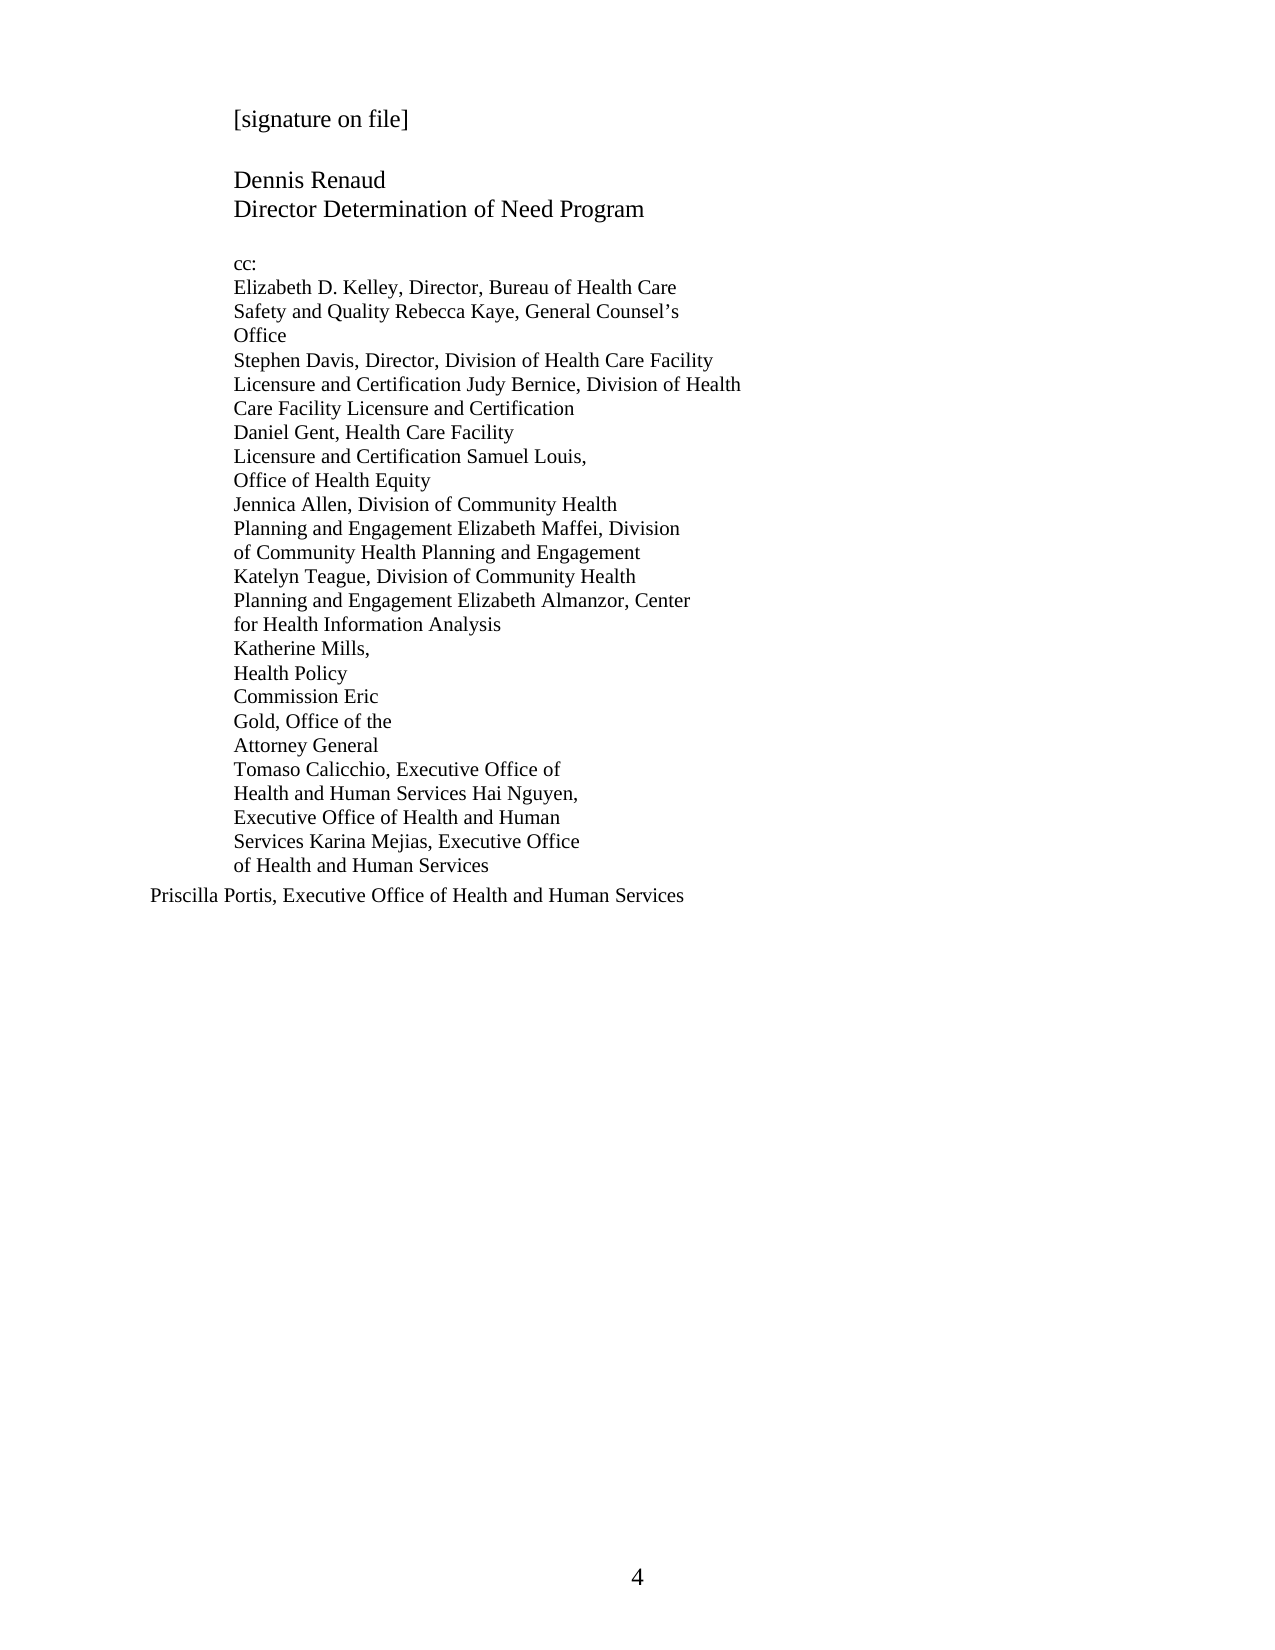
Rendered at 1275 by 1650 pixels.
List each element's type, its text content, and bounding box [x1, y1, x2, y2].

text Stephen Davis, Director, Division of Health Care Facility Licensure and Certification Judy Bernice, Division of Health Care Facility Licensure and Certification [233, 347, 772, 420]
text Katherine Mills, Health Policy Commission Eric Gold, Office of the Attorney General [233, 636, 421, 757]
text Priscilla Portis, Executive Office of Health and Human Services [150, 883, 1125, 907]
text Jennica Allen, Division of Community Health Planning and Engagement Elizabeth Maffei, Division of Community Health Planning and Engagement Katelyn Teague, Division of Community Health Planning and Engagement Elizabeth Almanzor, Center for Health Information Analysis [233, 492, 695, 636]
text Director Determination of Need Program [233, 194, 1125, 222]
text cc: [233, 251, 1125, 275]
text Dennis Renaud [233, 165, 1125, 193]
text Elizabeth D. Kelley, Director, Bureau of Health Care Safety and Quality Rebecca Kaye, General Counsel’s Office [233, 275, 695, 347]
text Daniel Gent, Health Care Facility Licensure and Certification Samuel Louis, Office of Health Equity [233, 420, 596, 492]
text Tomaso Calicchio, Executive Office of Health and Human Services Hai Nguyen, Executive Office of Health and Human Services Karina Mejias, Executive Office of Health and Human Services [233, 757, 596, 877]
text [signature on file] [233, 104, 1125, 132]
